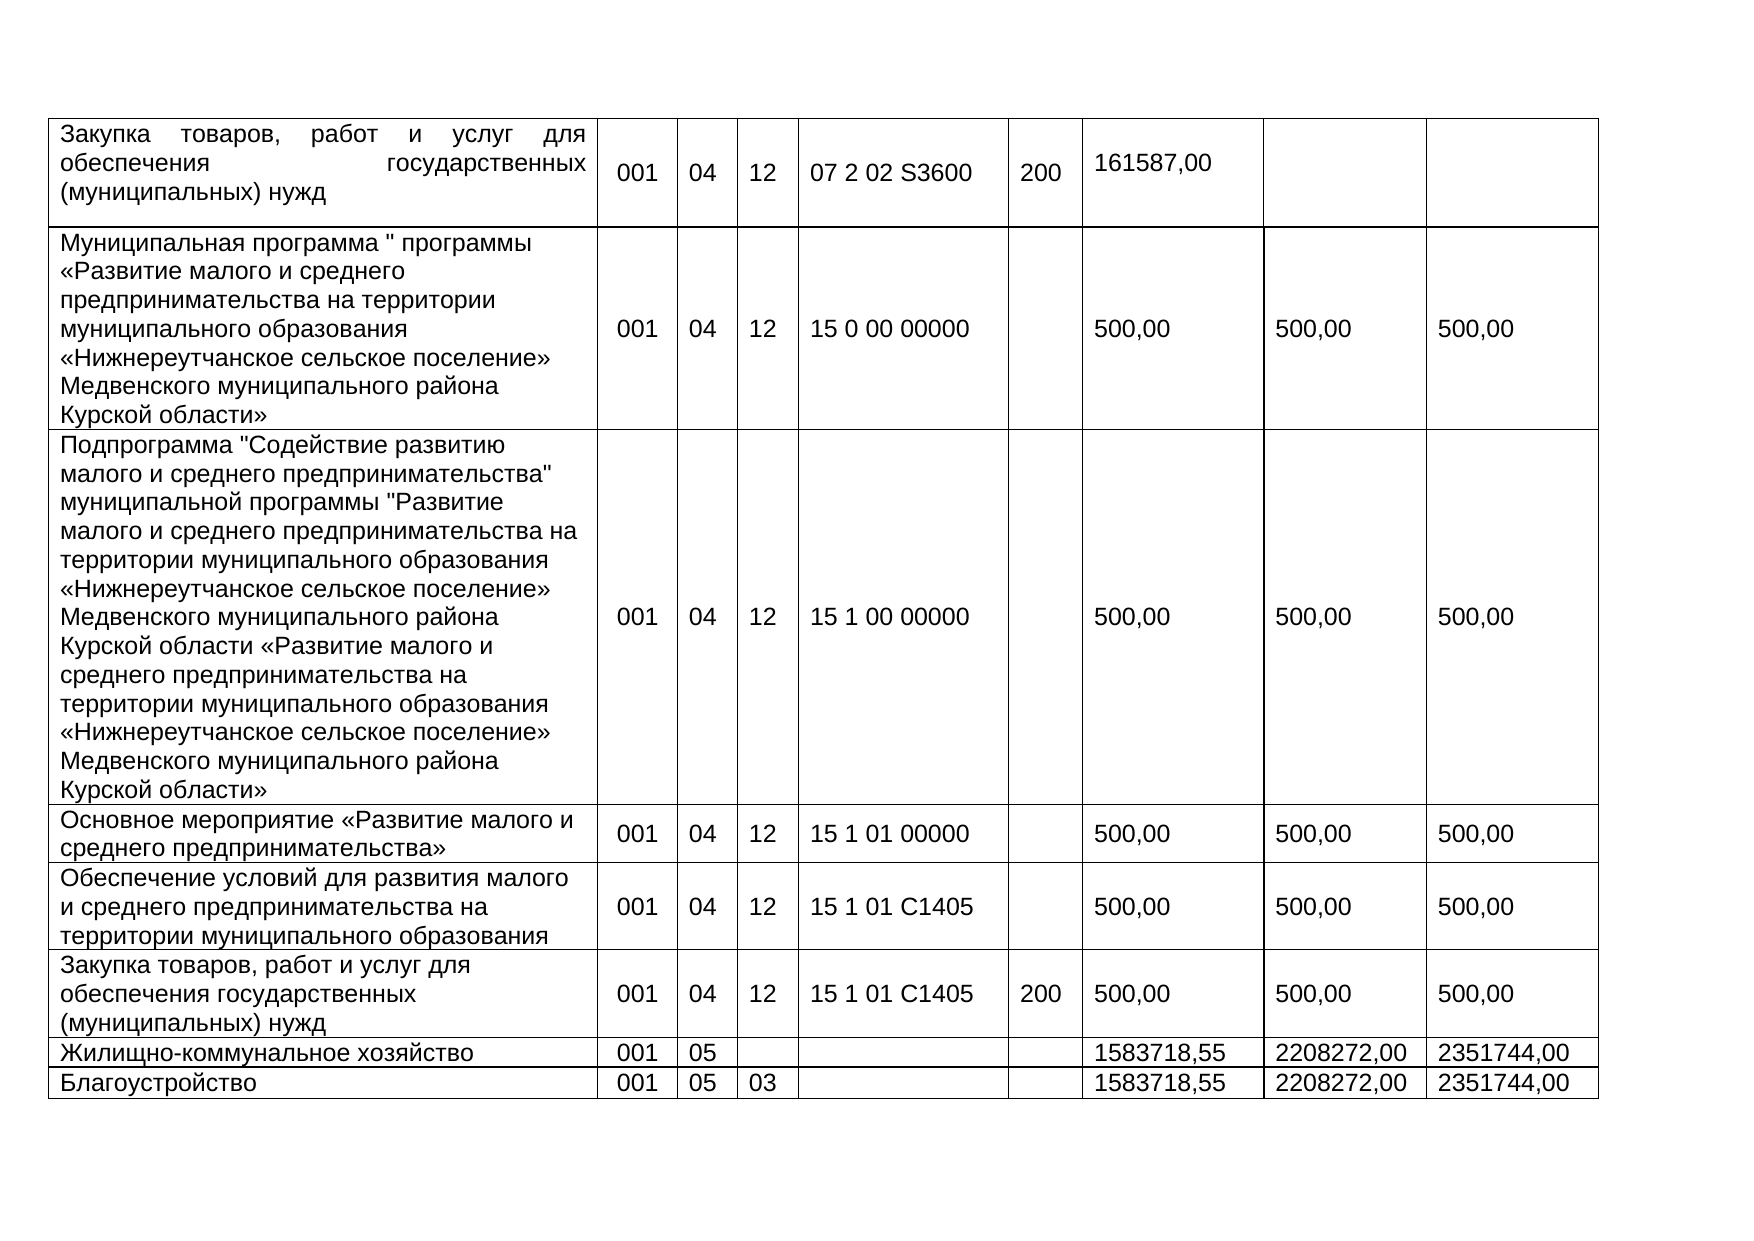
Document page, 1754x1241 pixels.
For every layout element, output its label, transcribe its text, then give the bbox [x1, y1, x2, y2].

table_cell 500,00 [1427, 950, 1598, 1037]
table_cell 15 0 00 00000 [799, 228, 1008, 429]
table_cell 12 [738, 119, 798, 226]
table_cell 500,00 [1083, 228, 1263, 429]
table_cell Муниципальная программа " программы «Развитие малого и среднего предпринимательства на территории муниципального образования «Нижнереутчанское сельское поселение» Медвенского муниципального района Курской области» [49, 228, 597, 429]
table_cell 001 [598, 1038, 677, 1066]
table_cell [1009, 228, 1082, 429]
table_cell 07 2 02 S3600 [799, 119, 1008, 226]
table_cell Благоустройство [49, 1068, 597, 1097]
table_cell 500,00 [1265, 430, 1426, 803]
table_cell 500,00 [1427, 228, 1598, 429]
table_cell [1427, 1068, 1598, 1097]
table_cell 500,00 [1083, 863, 1263, 949]
table_cell 001 [598, 1068, 677, 1097]
table_cell 200 [1009, 119, 1082, 226]
table_cell 15 1 01 С1405 [799, 950, 1008, 1037]
table_cell 2351744,00 [1427, 1038, 1598, 1066]
table_cell 001 [598, 805, 677, 862]
table_cell 04 [678, 119, 737, 226]
table_cell 500,00 [1265, 228, 1426, 429]
table_cell [1009, 1038, 1082, 1066]
table_cell 500,00 [1265, 805, 1426, 862]
table_cell [738, 1038, 798, 1066]
table_cell 04 [678, 805, 737, 862]
table_cell [1009, 805, 1082, 862]
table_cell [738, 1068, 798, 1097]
table_cell 001 [598, 950, 677, 1037]
table_cell 15 1 01 С1405 [799, 863, 1008, 949]
table_cell 12 [738, 228, 798, 429]
table_cell 161587,00 [1083, 119, 1263, 226]
table_cell [1009, 863, 1082, 949]
table_cell 15 1 00 00000 [799, 430, 1008, 803]
table_cell 500,00 [1427, 805, 1598, 862]
table_cell 500,00 [1083, 430, 1263, 803]
table_cell [1427, 119, 1598, 226]
table_cell 12 [738, 863, 798, 949]
table_cell 04 [678, 950, 737, 1037]
table_cell Закупка товаров, работ и услуг для обеспечения государственных (муниципальных) нужд [49, 119, 597, 226]
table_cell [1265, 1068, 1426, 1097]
table_cell 500,00 [1083, 805, 1263, 862]
table_cell 500,00 [1265, 950, 1426, 1037]
table_cell 04 [678, 430, 737, 803]
table_cell 04 [678, 228, 737, 429]
table_cell 2208272,00 [1265, 1038, 1426, 1066]
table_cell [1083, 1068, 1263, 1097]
table_cell Основное мероприятие «Развитие малого и среднего предпринимательства» [49, 805, 597, 862]
table_cell 001 [598, 430, 677, 803]
table_cell [1009, 430, 1082, 803]
table_cell Подпрограмма "Содействие развитию малого и среднего предпринимательства" муниципальной программы "Развитие малого и среднего предпринимательства на территории муниципального образования «Нижнереутчанское сельское поселение» Медвенского муниципального района Курской области «Развитие малого и среднего предпринимательства на территории муниципального образования «Нижнереутчанское сельское поселение» Медвенского муниципального района Курской области» [49, 430, 597, 803]
table_cell 200 [1009, 950, 1082, 1037]
table_cell 500,00 [1083, 950, 1263, 1037]
table_cell Обеспечение условий для развития малого и среднего предпринимательства на территории муниципального образования [49, 863, 597, 949]
table_cell Жилищно-коммунальное хозяйство [49, 1038, 597, 1066]
table_cell 001 [598, 863, 677, 949]
table_cell 500,00 [1427, 863, 1598, 949]
table_cell 05 [678, 1038, 737, 1066]
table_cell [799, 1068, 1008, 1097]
table_cell 12 [738, 950, 798, 1037]
table_cell 12 [738, 805, 798, 862]
table_cell [1264, 119, 1426, 226]
table_cell 001 [598, 228, 677, 429]
table_cell Закупка товаров, работ и услуг для обеспечения государственных (муниципальных) нужд [49, 950, 597, 1037]
table_cell 500,00 [1427, 430, 1598, 803]
table_cell 15 1 01 00000 [799, 805, 1008, 862]
table_cell 1583718,55 [1083, 1038, 1263, 1066]
table_cell 12 [738, 430, 798, 803]
table_cell 05 [678, 1068, 737, 1097]
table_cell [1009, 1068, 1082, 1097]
table_cell 001 [598, 119, 677, 226]
table_cell 04 [678, 863, 737, 949]
table_cell 500,00 [1265, 863, 1426, 949]
table_cell [799, 1038, 1008, 1066]
